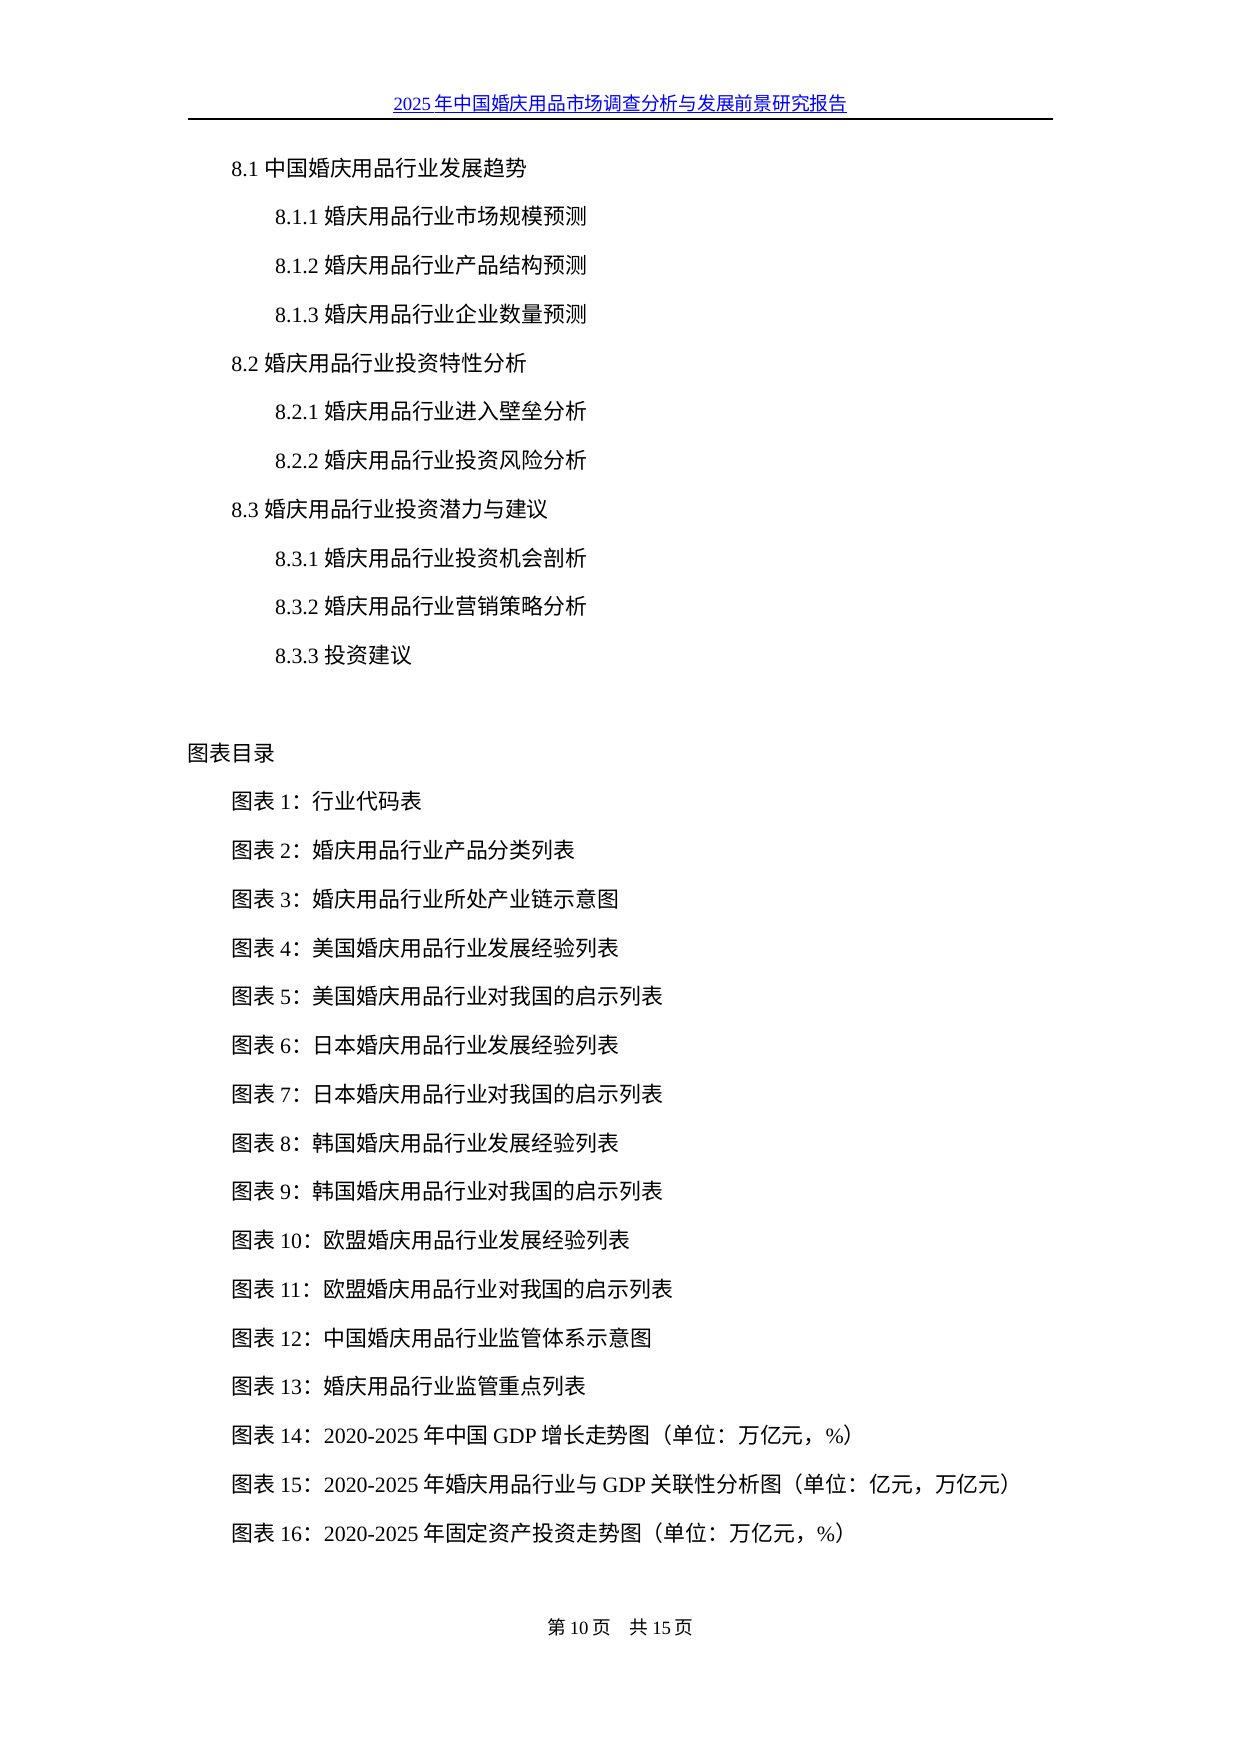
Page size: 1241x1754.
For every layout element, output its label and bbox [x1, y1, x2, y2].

text [187, 150, 1053, 1548]
